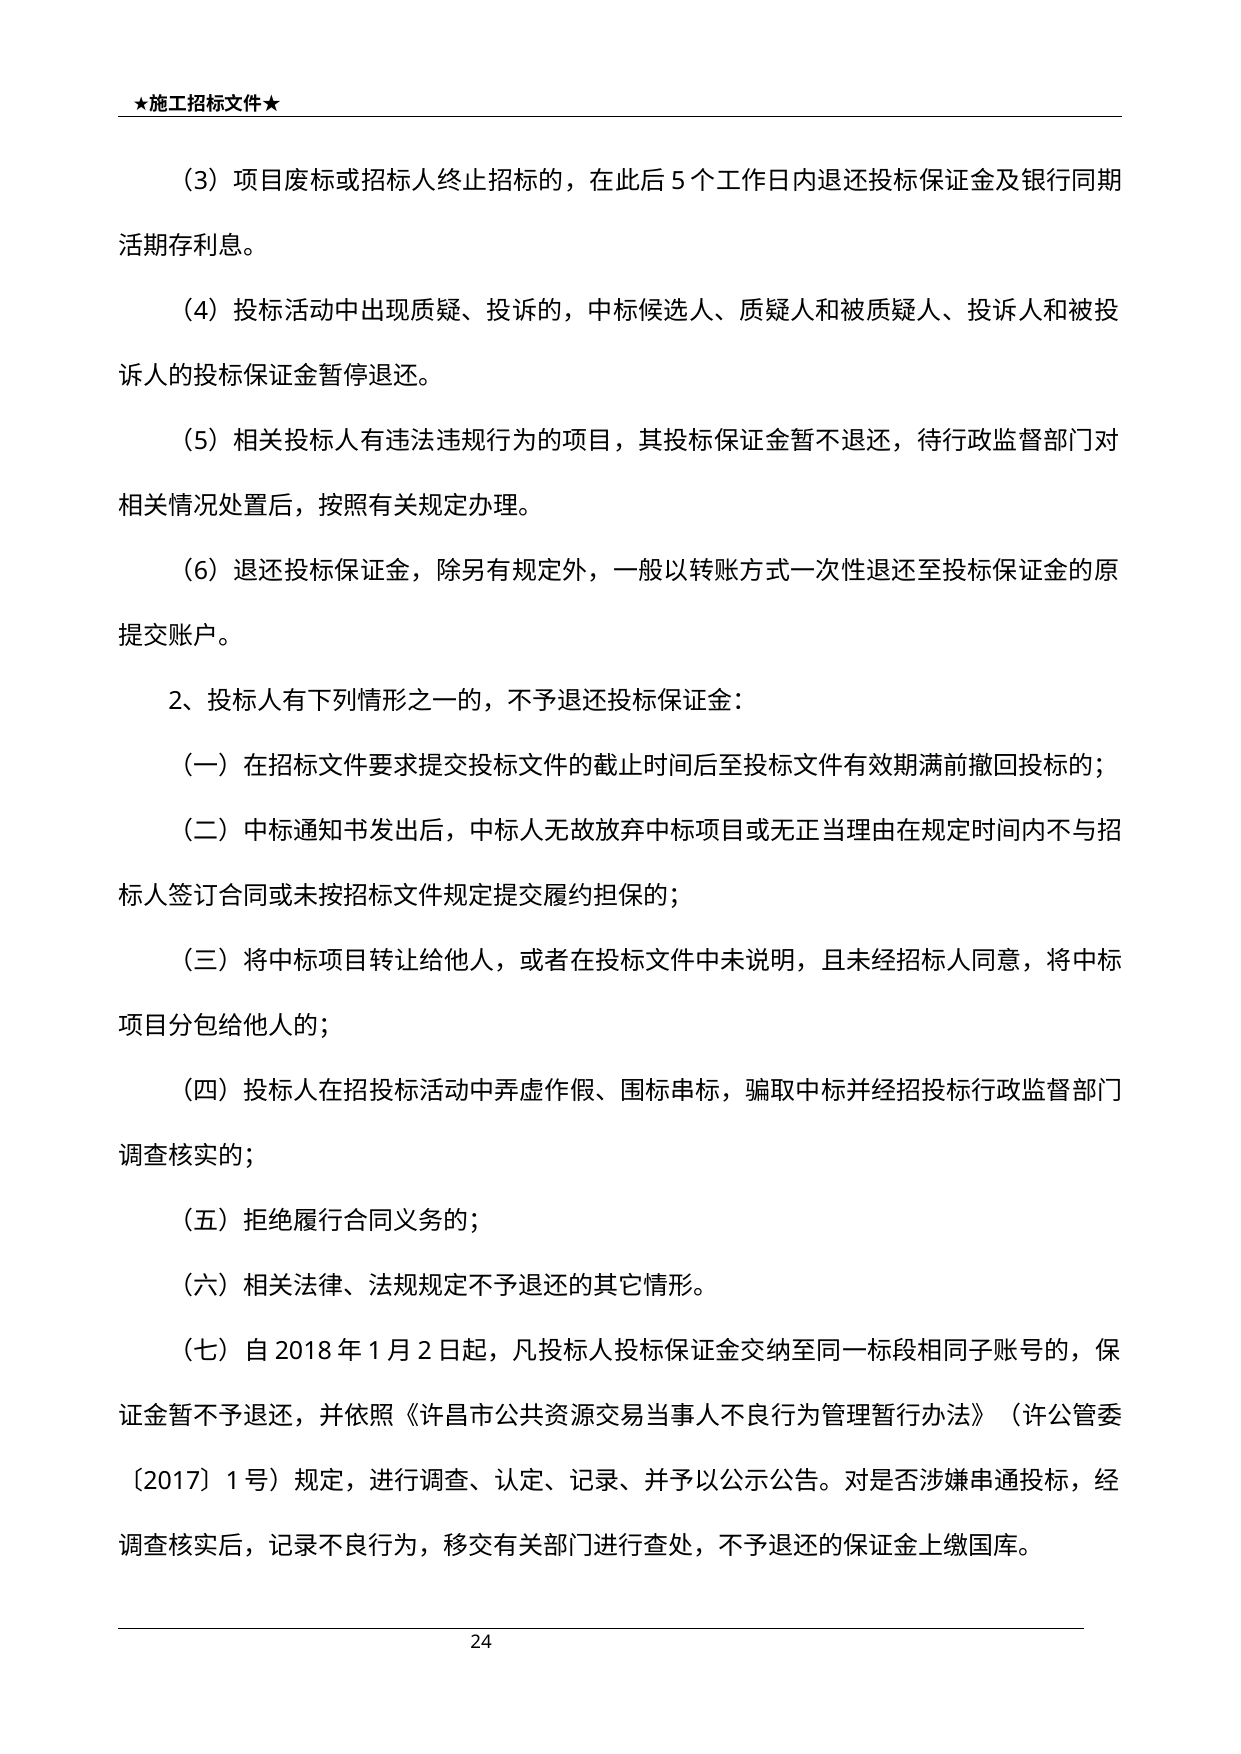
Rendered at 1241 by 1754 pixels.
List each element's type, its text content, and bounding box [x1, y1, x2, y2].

text （3）项目废标或招标人终止招标的，在此后5个工作日内退还投标保证金及银行同期活期存利息。 [118, 146, 1122, 276]
text （五）拒绝履行合同义务的； [118, 1186, 1122, 1251]
text （二）中标通知书发出后，中标人无故放弃中标项目或无正当理由在规定时间内不与招标人签订合同或未按招标文件规定提交履约担保的； [118, 796, 1122, 926]
text （一）在招标文件要求提交投标文件的截止时间后至投标文件有效期满前撤回投标的； [118, 731, 1122, 796]
text （六）相关法律、法规规定不予退还的其它情形。 [118, 1251, 1122, 1316]
text （4）投标活动中出现质疑、投诉的，中标候选人、质疑人和被质疑人、投诉人和被投诉人的投标保证金暂停退还。 [118, 276, 1122, 406]
text （6）退还投标保证金，除另有规定外，一般以转账方式一次性退还至投标保证金的原提交账户。 [118, 536, 1122, 666]
text （四）投标人在招投标活动中弄虚作假、围标串标，骗取中标并经招投标行政监督部门调查核实的； [118, 1056, 1122, 1186]
text （三）将中标项目转让给他人，或者在投标文件中未说明，且未经招标人同意，将中标项目分包给他人的； [118, 926, 1122, 1056]
text （七）自2018年1月2日起，凡投标人投标保证金交纳至同一标段相同子账号的，保证金暂不予退还，并依照《许昌市公共资源交易当事人不良行为管理暂行办法》（许公管委〔2017〕1号）规定，进行调查、认定、记录、并予以公示公告。对是否涉嫌串通投标，经调查核实后，记录不良行为，移交有关部门进行查处，不予退还的保证金上缴国库。 [118, 1316, 1122, 1576]
text （5）相关投标人有违法违规行为的项目，其投标保证金暂不退还，待行政监督部门对相关情况处置后，按照有关规定办理。 [118, 406, 1122, 536]
text 2、投标人有下列情形之一的，不予退还投标保证金： [118, 666, 1122, 731]
